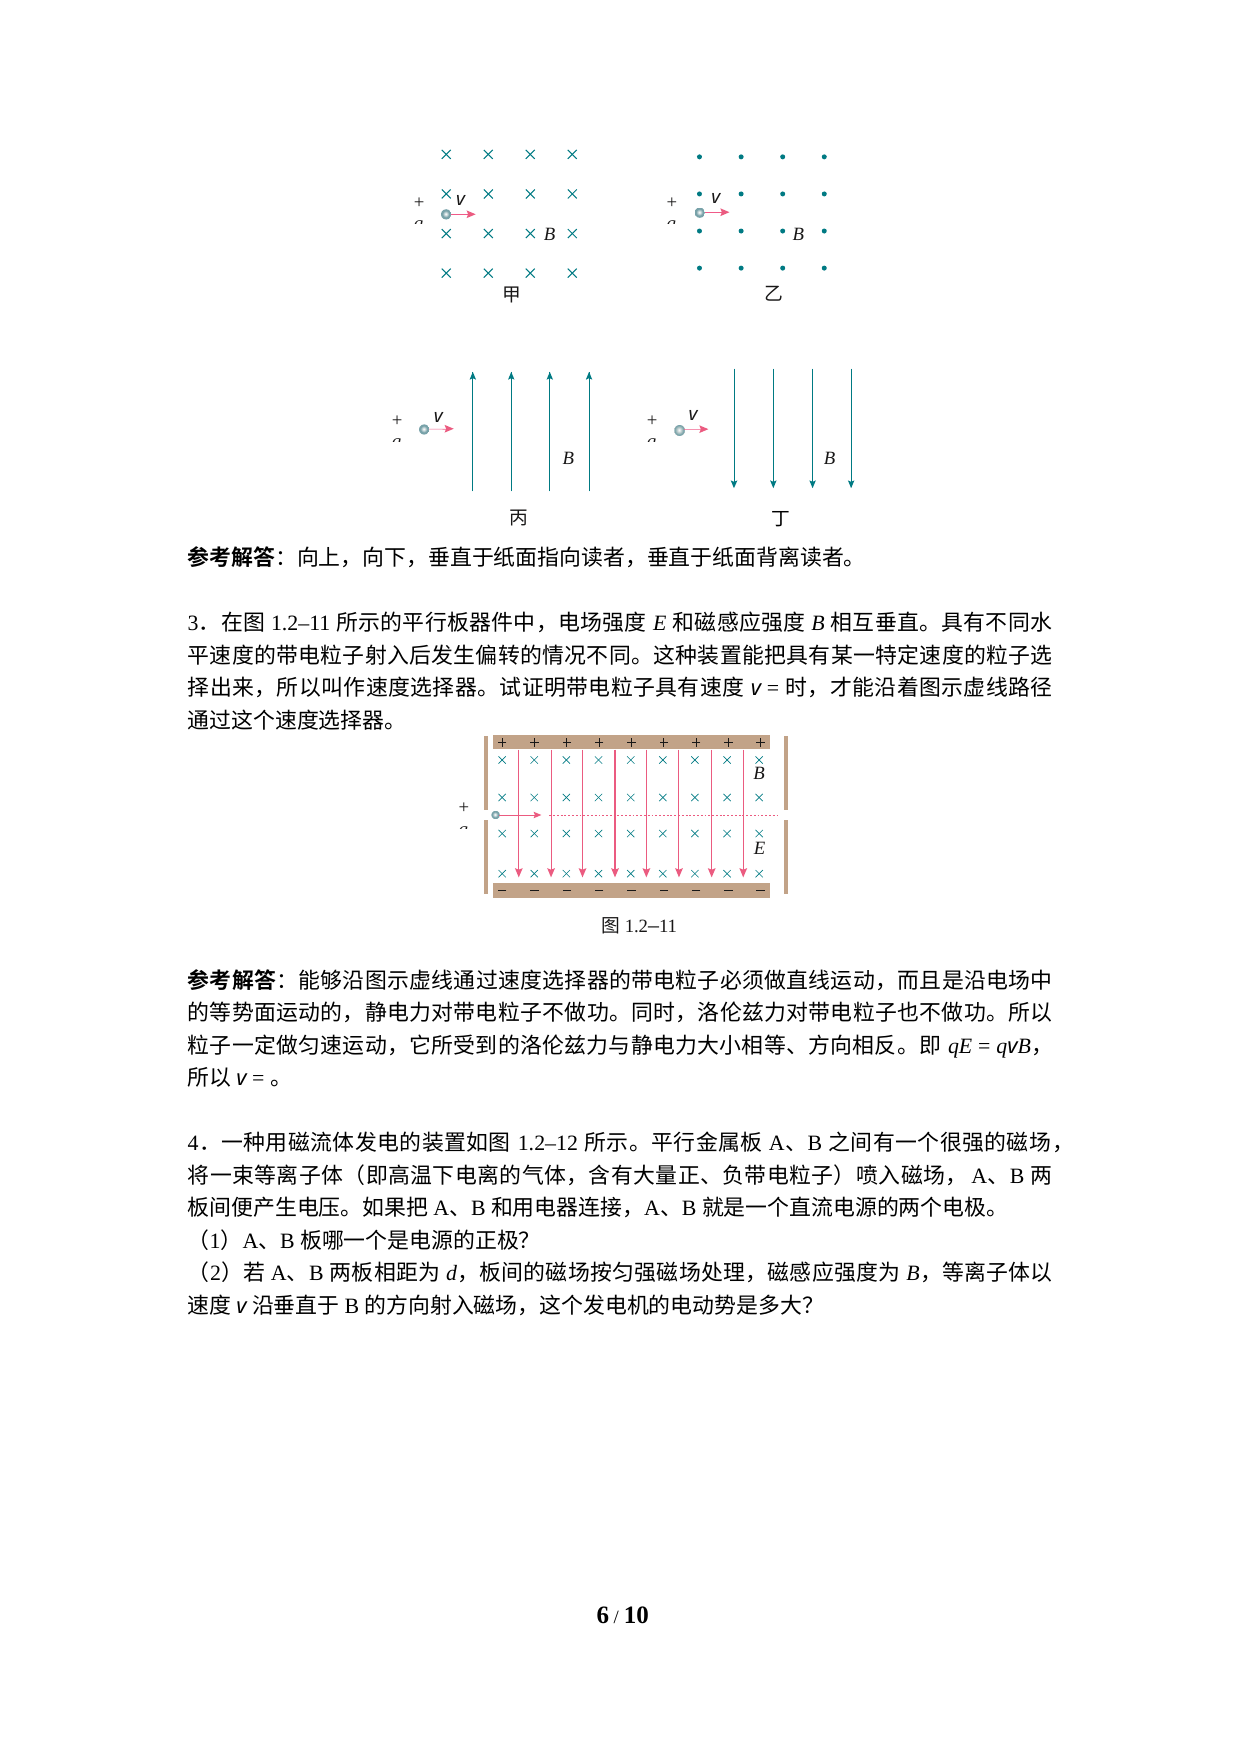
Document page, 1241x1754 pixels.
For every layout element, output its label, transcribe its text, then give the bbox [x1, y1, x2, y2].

text 4．一种用磁流体发电的装置如图 1.2–12 所示。平行金属板 A、B 之间有一个很强的磁场，将一束等离子体（即高温下电离的气体，含有大量正、负带电粒子）喷入磁场，A、B 两板间便产生电压。如果把 A、B 和用电器连接，A、B 就是一个直流电源的两个电极。 [187, 1125, 1053, 1222]
text 参考解答：向上，向下，垂直于纸面指向读者，垂直于纸面背离读者。 [187, 540, 1053, 572]
text 3．在图 1.2–11 所示的平行板器件中，电场强度 E 和磁感应强度 B 相互垂直。具有不同水平速度的带电粒子射入后发生偏转的情况不同。这种装置能把具有某一特定速度的粒子选择出来，所以叫作速度选择器。试证明带电粒子具有速度 v = 时，才能沿着图示虚线路径通过这个速度选择器。 [187, 605, 1053, 735]
text （2）若 A、B 两板相距为 d，板间的磁场按匀强磁场处理，磁感应强度为 B，等离子体以速度 v 沿垂直于 B 的方向射入磁场，这个发电机的电动势是多大？ [187, 1255, 1053, 1320]
text （1）A、B 板哪一个是电源的正极？ [187, 1222, 1053, 1255]
picture [673, 424, 685, 436]
text 参考解答：能够沿图示虚线通过速度选择器的带电粒子必须做直线运动，而且是沿电场中的等势面运动的，静电力对带电粒子不做功。同时，洛伦兹力对带电粒子也不做功。所以，粒子一定做匀速运动，它所受到的洛伦兹力与静电力大小相等、方向相反。即 qE = qvB，所以 v = 。 [187, 962, 1053, 1092]
